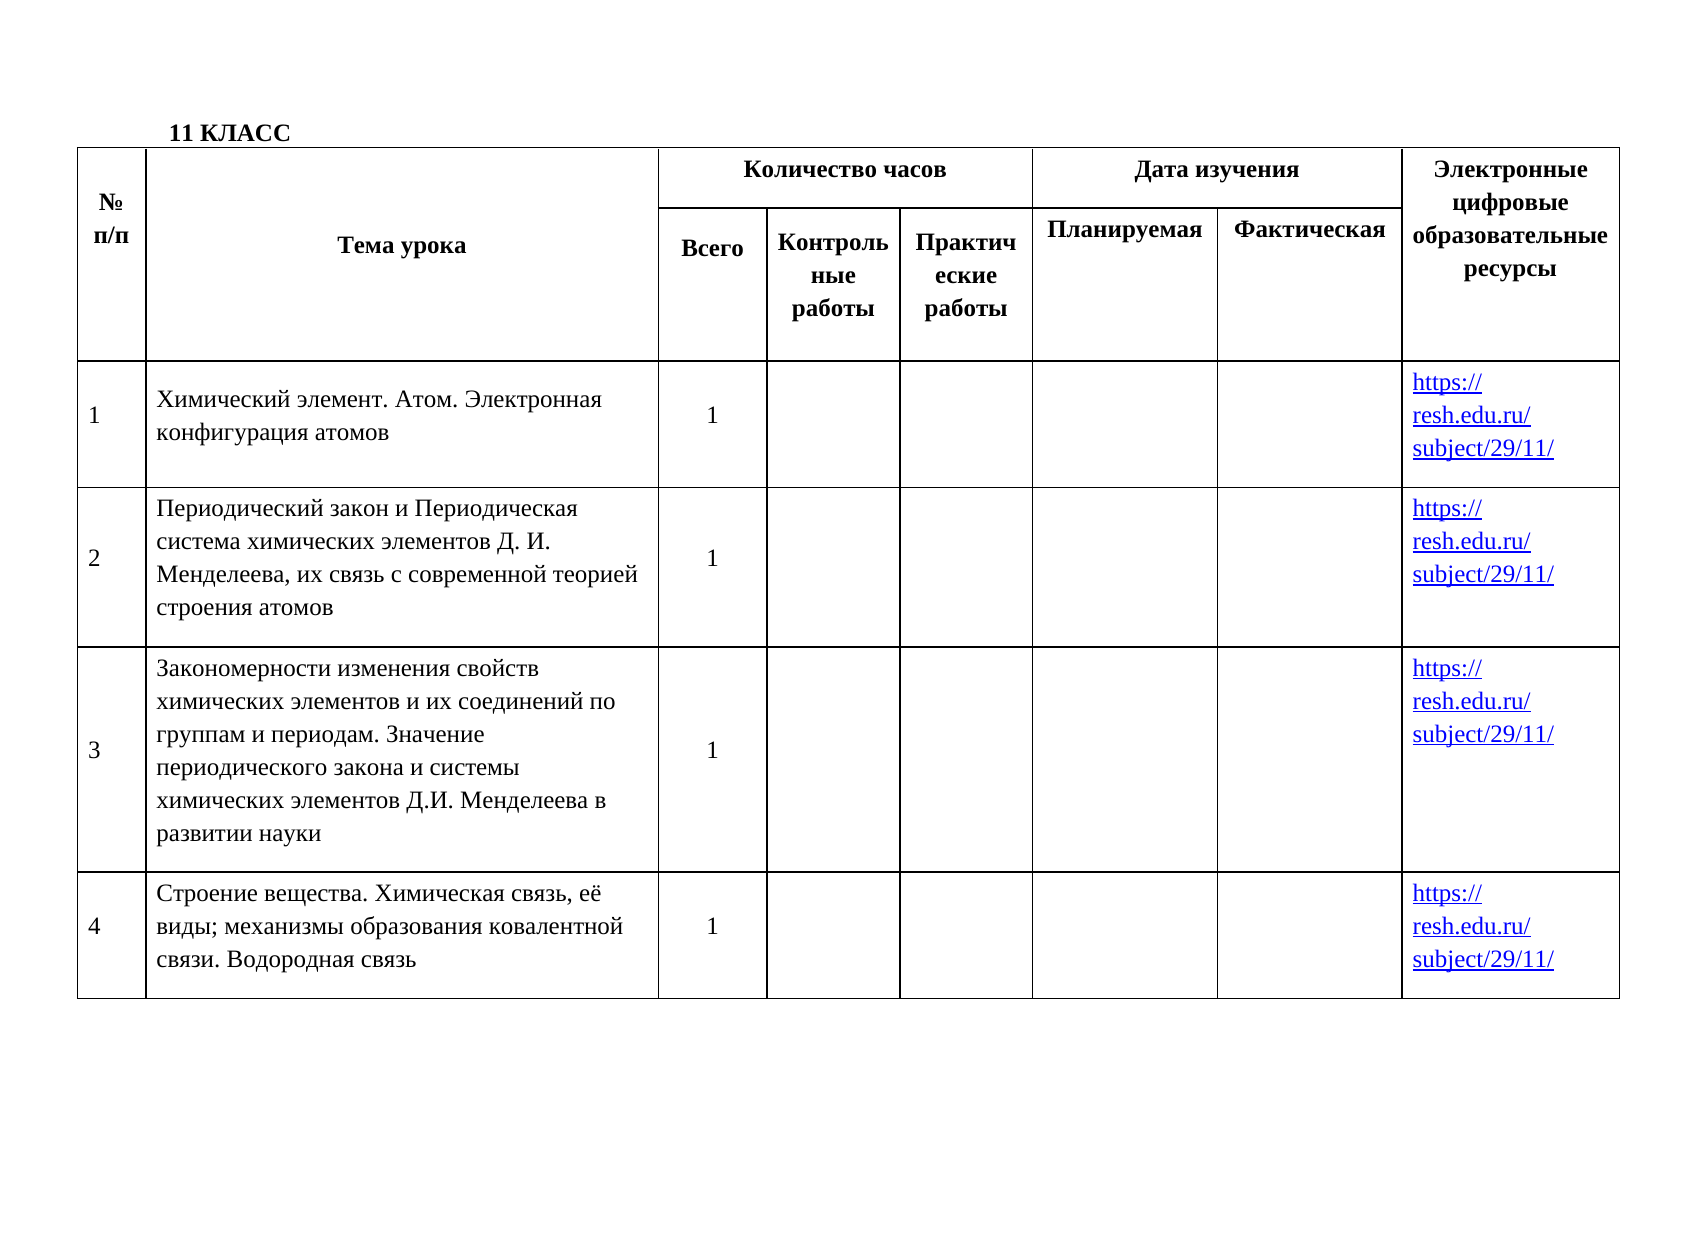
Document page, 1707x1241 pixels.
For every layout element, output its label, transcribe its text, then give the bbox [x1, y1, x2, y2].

table_cell [1218, 362, 1401, 487]
table_cell Строение вещества. Химическая связь, её виды; механизмы образования ковалентной связи. Водородная связь [147, 873, 658, 997]
table_header Дата изучения [1033, 148, 1402, 207]
table_cell [1033, 488, 1217, 646]
table_header № п/п [78, 148, 146, 360]
table_cell 2 [78, 488, 145, 646]
table_cell Всего [659, 209, 766, 360]
table_cell https://resh.edu.ru/subject/29/11/ [1403, 488, 1619, 646]
table_cell Фактическая [1218, 209, 1401, 360]
table_cell [901, 873, 1032, 997]
table_cell [1218, 488, 1401, 646]
table_cell 3 [78, 648, 145, 871]
table_cell [768, 488, 899, 646]
table_cell 1 [659, 488, 766, 646]
table_cell [768, 648, 899, 871]
table_header Электронные цифровые образовательные ресурсы [1403, 148, 1619, 360]
table_cell 4 [78, 873, 145, 997]
table_cell Контрольные работы [768, 209, 899, 360]
table_cell Закономерности изменения свойств химических элементов и их соединений по группам и периодам. Значение периодического закона и системы химических элементов Д.И. Менделеева в развитии науки [147, 648, 658, 871]
table_cell [1033, 648, 1217, 871]
table_cell [1218, 648, 1401, 871]
table_cell [1218, 873, 1401, 997]
table_cell [901, 488, 1032, 646]
table_cell [901, 362, 1032, 487]
table_cell Периодический закон и Периодическая система химических элементов Д. И. Менделеева, их связь с современной теорией строения атомов [147, 488, 658, 646]
table_cell https://resh.edu.ru/subject/29/11/ [1403, 362, 1619, 487]
table_cell [1033, 873, 1217, 997]
table_cell 1 [78, 362, 145, 487]
table_cell 1 [659, 873, 766, 997]
table_header Количество часов [659, 148, 1032, 207]
table_header Тема урока [147, 148, 658, 360]
table_cell Практические работы [901, 209, 1032, 360]
table_cell https://resh.edu.ru/subject/29/11/ [1403, 648, 1619, 871]
table_cell [768, 873, 899, 997]
text 11 КЛАСС [101, 118, 1647, 147]
table_cell [768, 362, 899, 487]
table_cell [1033, 362, 1217, 487]
table_cell 1 [659, 648, 766, 871]
table_cell 1 [659, 362, 766, 487]
table_cell [901, 648, 1032, 871]
table_cell Планируемая [1033, 209, 1217, 360]
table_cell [1403, 873, 1619, 997]
table_cell Химический элемент. Атом. Электронная конфигурация атомов [147, 362, 658, 487]
